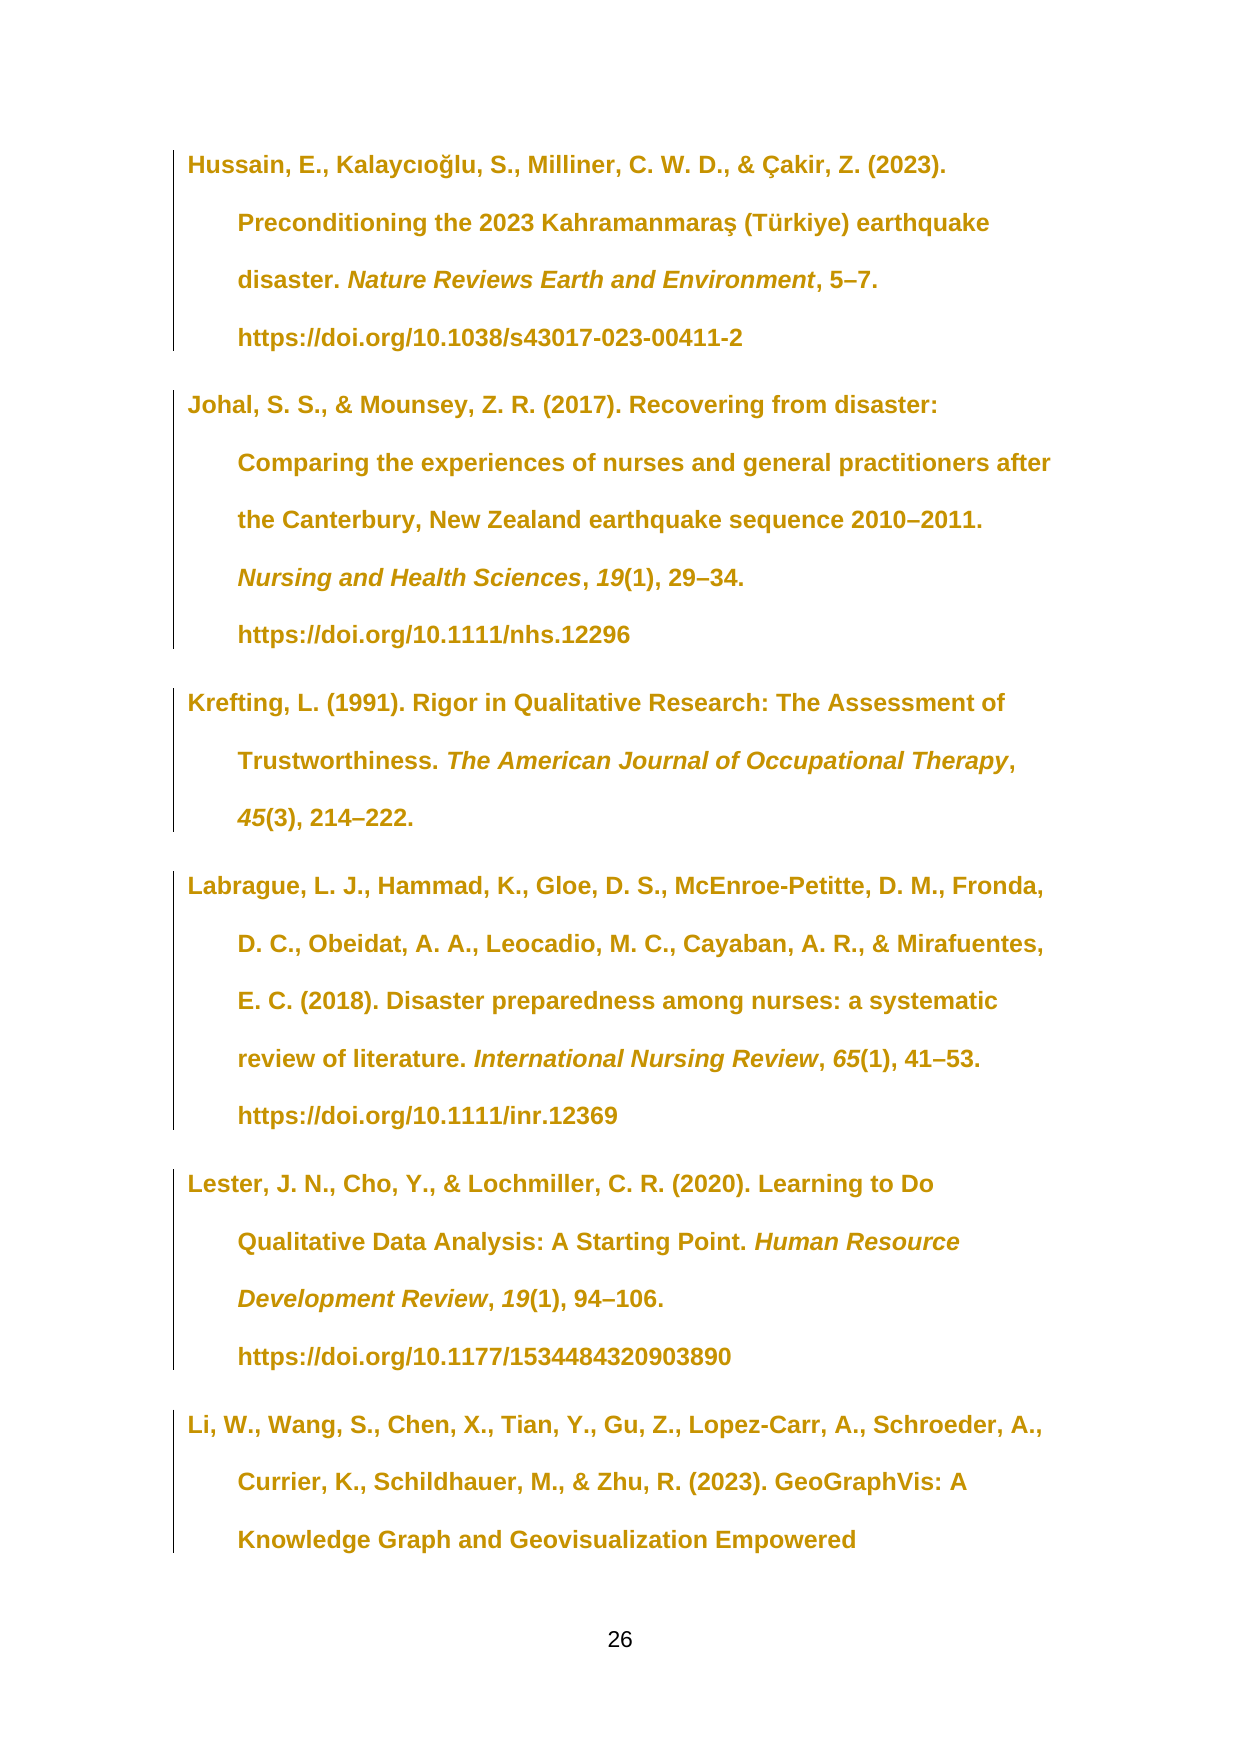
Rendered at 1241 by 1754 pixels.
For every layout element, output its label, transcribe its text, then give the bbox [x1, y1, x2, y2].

text Krefting, L. (1991). Rigor in Qualitative Research: The Assessment of Trustworthiness. The American Journal of Occupational Therapy, 45(3), 214–222. [187, 688, 1053, 832]
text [187, 1409, 1053, 1553]
text Lester, J. N., Cho, Y., & Lochmiller, C. R. (2020). Learning to Do Qualitative Data Analysis: A Starting Point. Human Resource Development Review, 19(1), 94–106. https://doi.org/10.1177/1534484320903890 [187, 1169, 1053, 1370]
text Hussain, E., Kalaycıoğlu, S., Milliner, C. W. D., & Çakir, Z. (2023). Preconditioning the 2023 Kahramanmaraş (Türkiye) earthquake disaster. Nature Reviews Earth and Environment, 5–7. https://doi.org/10.1038/s43017-023-00411-2 [187, 150, 1053, 351]
text Labrague, L. J., Hammad, K., Gloe, D. S., McEnroe-Petitte, D. M., Fronda, D. C., Obeidat, A. A., Leocadio, M. C., Cayaban, A. R., & Mirafuentes, E. C. (2018). Disaster preparedness among nurses: a systematic review of literature. International Nursing Review, 65(1), 41–53. https://doi.org/10.1111/inr.12369 [187, 871, 1053, 1130]
text Johal, S. S., & Mounsey, Z. R. (2017). Recovering from disaster: Comparing the experiences of nurses and general practitioners after the Canterbury, New Zealand earthquake sequence 2010–2011. Nursing and Health Sciences, 19(1), 29–34. https://doi.org/10.1111/nhs.12296 [187, 390, 1053, 649]
